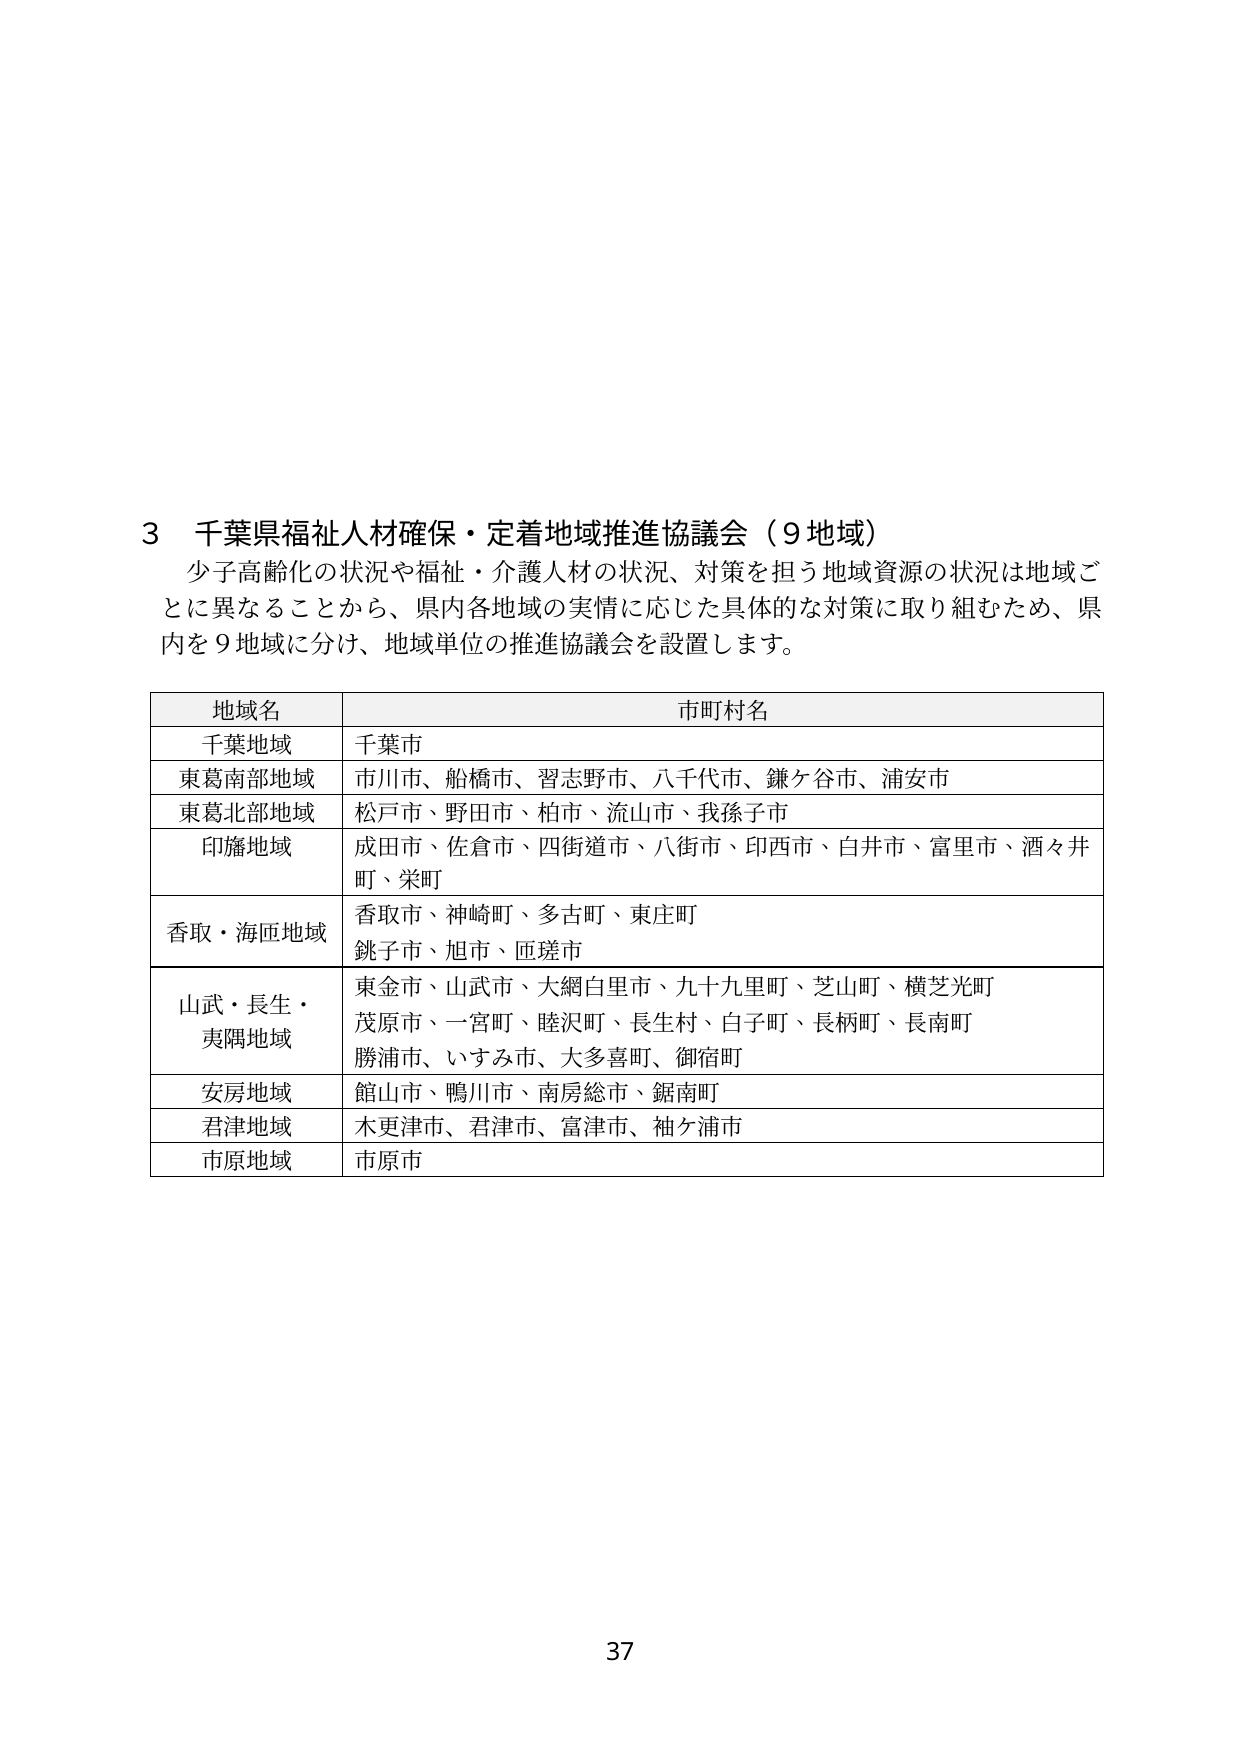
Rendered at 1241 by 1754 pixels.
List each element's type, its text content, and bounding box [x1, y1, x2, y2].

table_cell 東葛南部地域 [151, 761, 342, 794]
table_cell 君津地域 [151, 1109, 342, 1142]
table_cell 千葉地域 [151, 727, 342, 760]
table_cell 成田市、佐倉市、四街道市、八街市、印西市、白井市、富里市、酒々井町、栄町 [343, 829, 1103, 894]
table_header 市町村名 [343, 693, 1103, 726]
table_cell 市原地域 [151, 1143, 342, 1176]
text 少子高齢化の状況や福祉・介護人材の状況、対策を担う地域資源の状況は地域ごとに異なることから、県内各地域の実情に応じた具体的な対策に取り組むため、県内を９地域に分け、地域単位の推進協議会を設置します。 [136, 553, 1104, 661]
table_cell 東金市、山武市、大網白里市、九十九里町、芝山町、横芝光町 茂原市、一宮町、睦沢町、長生村、白子町、長柄町、長南町 勝浦市、いすみ市、大多喜町、御宿町 [343, 968, 1103, 1074]
table_cell 印旛地域 [151, 829, 342, 894]
table_cell 香取・海匝地域 [151, 896, 342, 966]
table_cell 安房地域 [151, 1075, 342, 1108]
table_cell 館山市、鴨川市、南房総市、鋸南町 [343, 1075, 1103, 1108]
table_cell 市原市 [343, 1143, 1103, 1176]
table_cell 山武・長生・ 夷隅地域 [151, 968, 342, 1074]
table_header 地域名 [151, 693, 342, 726]
table_cell 香取市、神崎町、多古町、東庄町 銚子市、旭市、匝瑳市 [343, 896, 1103, 966]
table_cell 木更津市、君津市、富津市、袖ケ浦市 [343, 1109, 1103, 1142]
table_cell 千葉市 [343, 727, 1103, 760]
table_cell 東葛北部地域 [151, 795, 342, 828]
text ３ 千葉県福祉人材確保・定着地域推進協議会（９地域） [136, 511, 1104, 553]
table_cell 市川市、船橋市、習志野市、八千代市、鎌ケ谷市、浦安市 [343, 761, 1103, 794]
table_cell 松戸市、野田市、柏市、流山市、我孫子市 [343, 795, 1103, 828]
